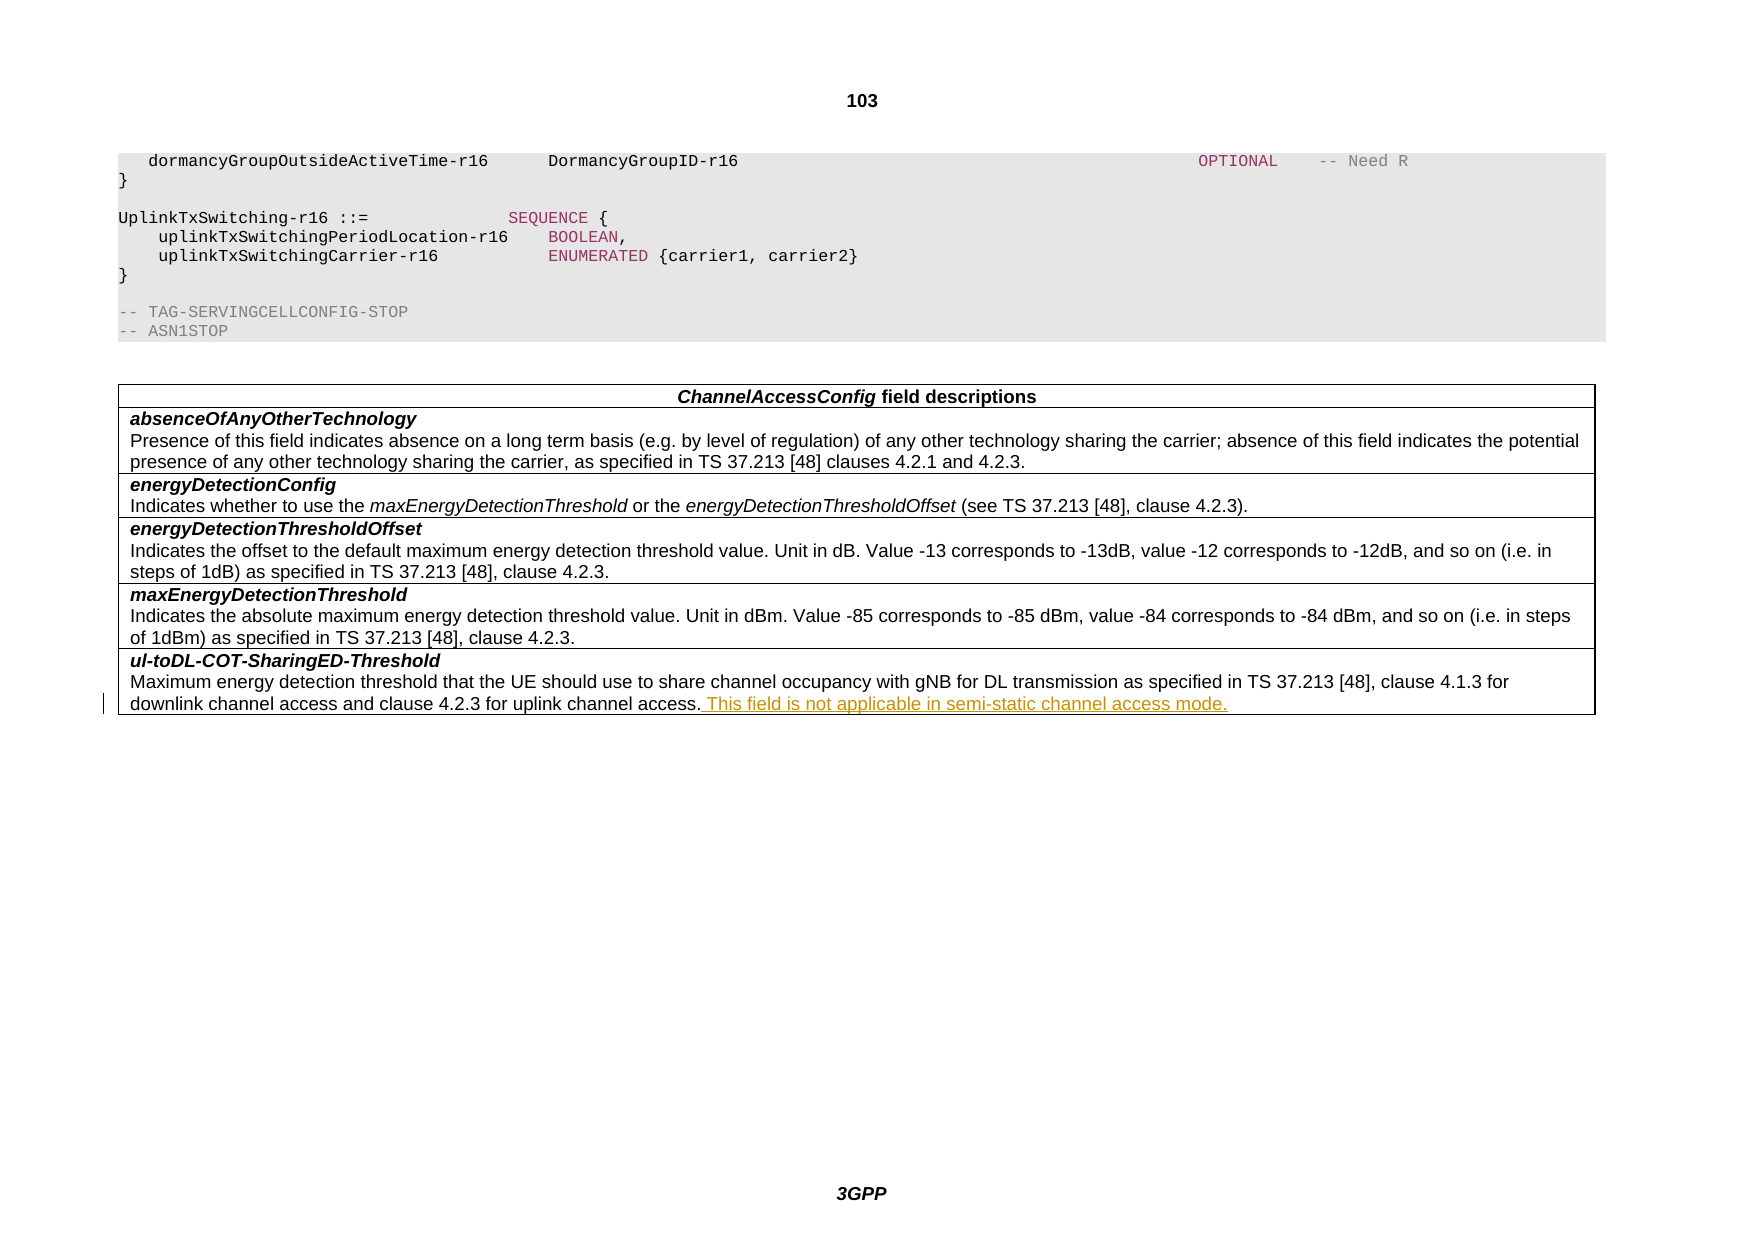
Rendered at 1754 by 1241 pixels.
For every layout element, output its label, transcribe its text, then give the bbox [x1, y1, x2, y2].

text -- ASN1STOP [118, 323, 1606, 342]
text -- TAG-SERVINGCELLCONFIG-STOP [118, 304, 1606, 323]
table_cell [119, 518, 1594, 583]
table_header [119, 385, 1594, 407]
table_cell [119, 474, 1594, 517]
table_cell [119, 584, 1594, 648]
text uplinkTxSwitchingCarrier-r16 ENUMERATED {carrier1, carrier2} [118, 247, 1606, 266]
text } [118, 266, 1606, 285]
text uplinkTxSwitchingPeriodLocation-r16 BOOLEAN, [118, 228, 1606, 247]
text dormancyGroupOutsideActiveTime-r16 DormancyGroupID-r16 OPTIONAL -- Need R [118, 153, 1606, 172]
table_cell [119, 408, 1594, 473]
text } [118, 172, 1606, 191]
text UplinkTxSwitching-r16 ::= SEQUENCE { [118, 209, 1606, 228]
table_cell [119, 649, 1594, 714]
